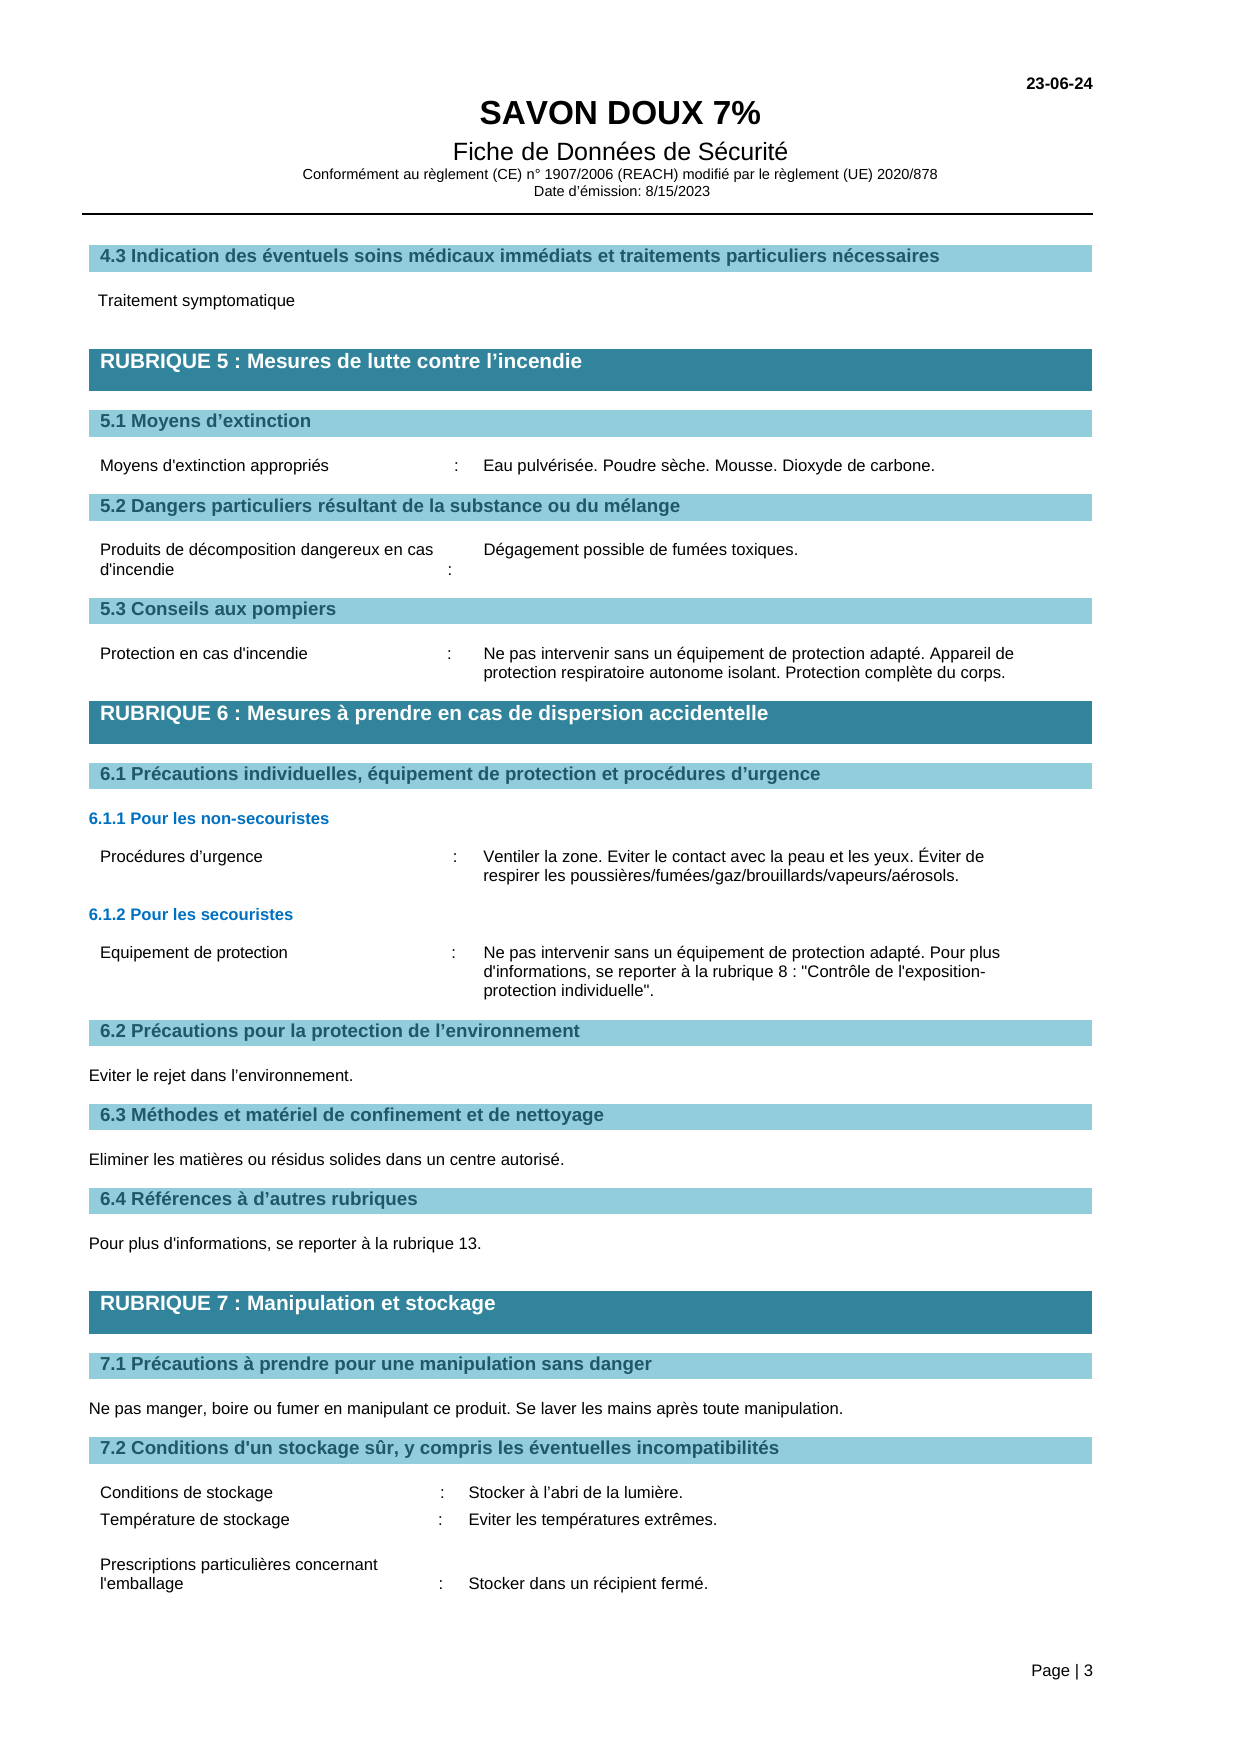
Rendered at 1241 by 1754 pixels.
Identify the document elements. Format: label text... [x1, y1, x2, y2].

text Eviter le rejet dans l’environnement. [88, 1065, 1093, 1084]
table_header Stocker à l’abri de la lumière. [457, 1483, 1032, 1509]
table_header 7.2 Conditions d'un stockage sûr, y compris les éventuelles incompatibilités [89, 1437, 1092, 1464]
table_cell Température de stockage : [89, 1509, 457, 1536]
table_header Equipement de protection : [89, 943, 472, 1019]
table_header 7.1 Précautions à prendre pour une manipulation sans danger [89, 1353, 1092, 1379]
text Pour plus d'informations, se reporter à la rubrique 13. [88, 1234, 1093, 1253]
table_cell RUBRIQUE 6 : Mesures à prendre en cas de dispersion accidentelle [89, 701, 1092, 744]
table_header Ne pas intervenir sans un équipement de protection adapté. Appareil de protection respiratoire autonome isolant. Protection complète du corps. [472, 644, 1032, 701]
table_cell 6.2 Précautions pour la protection de l’environnement [89, 1020, 1092, 1046]
text Traitement symptomatique [88, 291, 1093, 310]
table_header Produits de décomposition dangereux en cas d'incendie : [89, 540, 472, 598]
table_header RUBRIQUE 7 : Manipulation et stockage [89, 1291, 1092, 1334]
table_header 5.1 Moyens d’extinction [89, 410, 1092, 437]
text 6.1.2 Pour les secouristes [88, 904, 1093, 924]
table_cell 5.3 Conseils aux pompiers [89, 598, 1092, 624]
table_header 6.3 Méthodes et matériel de confinement et de nettoyage [89, 1104, 1092, 1130]
table_header Moyens d'extinction appropriés : [89, 456, 472, 475]
table_header Eau pulvérisée. Poudre sèche. Mousse. Dioxyde de carbone. [472, 456, 1032, 475]
table_header Ne pas intervenir sans un équipement de protection adapté. Pour plus d'informations, se reporter à la rubrique 8 : "Contrôle de l'exposition-protection individuelle". [472, 943, 1032, 1019]
table_header 4.3 Indication des éventuels soins médicaux immédiats et traitements particuliers nécessaires [89, 245, 1092, 272]
table_header RUBRIQUE 5 : Mesures de lutte contre l’incendie [89, 349, 1092, 391]
table_header 6.1 Précautions individuelles, équipement de protection et procédures d’urgence [89, 763, 1092, 789]
table_cell Prescriptions particulières concernant l'emballage : [89, 1536, 457, 1593]
table_header 5.2 Dangers particuliers résultant de la substance ou du mélange [89, 494, 1092, 521]
table_header Ventiler la zone. Eviter le contact avec la peau et les yeux. Éviter de respirer les poussières/fumées/gaz/brouillards/vapeurs/aérosols. [472, 847, 1032, 885]
text Ne pas manger, boire ou fumer en manipulant ce produit. Se laver les mains après toute manipulation. [88, 1399, 1093, 1418]
table_header Conditions de stockage : [89, 1483, 457, 1509]
table_cell Stocker dans un récipient fermé. [457, 1536, 1032, 1593]
table_header Procédures d’urgence : [89, 847, 472, 885]
text Eliminer les matières ou résidus solides dans un centre autorisé. [88, 1149, 1093, 1169]
text 6.1.1 Pour les non-secouristes [88, 809, 1093, 828]
table_header Protection en cas d'incendie : [89, 644, 472, 701]
table_header Dégagement possible de fumées toxiques. [472, 540, 1032, 598]
table_cell Eviter les températures extrêmes. [457, 1509, 1032, 1536]
table_header 6.4 Références à d’autres rubriques [89, 1188, 1092, 1214]
